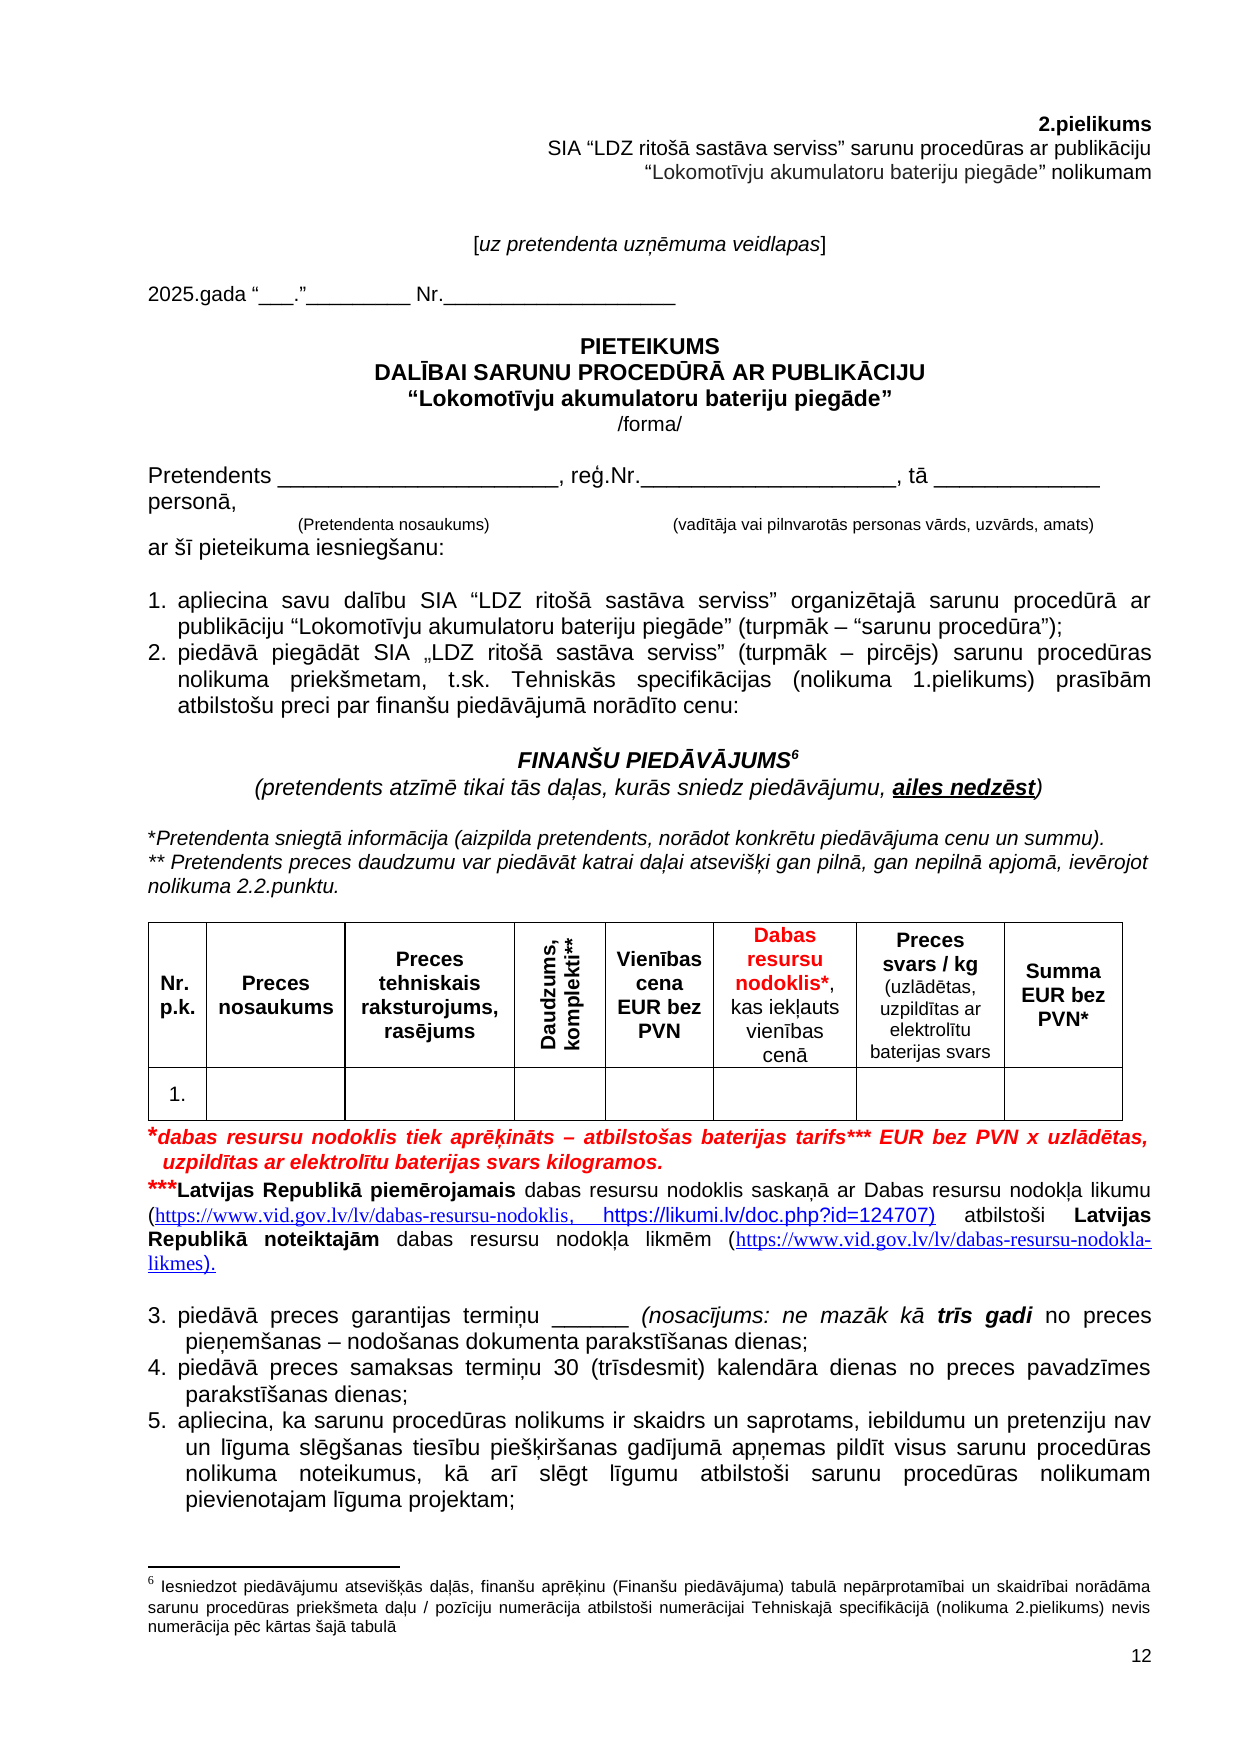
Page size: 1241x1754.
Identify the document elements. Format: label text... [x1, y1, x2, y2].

list *dabas resursu nodoklis tiek aprēķināts – atbilstošas baterijas tarifs*** EUR bez PVN x uzlādētas, uzpildītas ar elektrolītu baterijas svars kilogramos. [148, 1121, 1152, 1174]
text ** Pretendents preces daudzumu var piedāvāt katrai daļai atsevišķi gan pilnā, gan nepilnā apjomā, ievērojot nolikuma 2.2.punktu. [148, 850, 1152, 898]
table_cell [857, 1068, 1004, 1120]
text Pretendents ______________________, reģ.Nr.____________________, tā _____________ [148, 462, 1152, 488]
text Finanšu piedāvājums [166, 747, 1152, 773]
text “Lokomotīvju akumulatoru bateriju piegāde” nolikumam [148, 160, 1152, 184]
table_cell [346, 1068, 514, 1120]
table_header Preces nosaukums [207, 923, 344, 1067]
list piedāvā preces samaksas termiņu 30 (trīsdesmit) kalendāra dienas no preces pavadzīmes parakstīšanas dienas; [148, 1354, 1152, 1407]
table_cell 1. [149, 1068, 206, 1120]
list apliecina savu dalību SIA “LDZ ritošā sastāva serviss” organizētajā sarunu procedūrā ar publikāciju “Lokomotīvju akumulatoru bateriju piegāde” (turpmāk – “sarunu procedūra”); [148, 587, 1152, 639]
table_header Preces svars / kg (uzlādētas, uzpildītas ar elektrolītu baterijas svars [857, 923, 1004, 1067]
table_cell [515, 1068, 605, 1120]
list piedāvā preces garantijas termiņu ______ (nosacījums: ne mazāk kā trīs gadi no preces pieņemšanas – nodošanas dokumenta parakstīšanas dienas; [148, 1302, 1152, 1354]
list piedāvā piegādāt SIA „LDZ ritošā sastāva serviss” (turpmāk – pircējs) sarunu procedūras nolikuma priekšmetam, t.sk. Tehniskās specifikācijas (nolikuma 1.pielikums) prasībām atbilstošu preci par finanšu piedāvājumā norādīto cenu: [148, 639, 1152, 718]
text /forma/ [148, 412, 1152, 436]
text *Pretendenta sniegtā informācija (aizpilda pretendents, norādot konkrētu piedāvājuma cenu un summu). [148, 826, 1152, 850]
list apliecina, ka sarunu procedūras nolikums ir skaidrs un saprotams, iebildumu un pretenziju nav un līguma slēgšanas tiesību piešķiršanas gadījumā apņemas pildīt visus sarunu procedūras nolikuma noteikumus, kā arī slēgt līgumu atbilstoši sarunu procedūras nolikumam pievienotajam līguma projektam; [148, 1407, 1152, 1512]
text PIETEIKUMS [148, 333, 1152, 359]
text ar šī pieteikuma iesniegšanu: [148, 534, 1152, 560]
text (pretendents atzīmē tikai tās daļas, kurās sniedz piedāvājumu, ailes nedzēst) [148, 773, 1152, 800]
table_cell [606, 1068, 713, 1120]
text 2.pielikums [148, 112, 1152, 136]
text (Pretendenta nosaukums) (vadītāja vai pilnvarotās personas vārds, uzvārds, amats) [252, 515, 1152, 534]
table_cell [714, 1068, 856, 1120]
table_header Summa EUR bez PVN* [1005, 923, 1122, 1067]
table_cell [207, 1068, 344, 1120]
table_cell [1005, 1068, 1122, 1120]
table_header Nr. p.k. [149, 923, 206, 1067]
table_header Daudzums, komplekti** [515, 923, 605, 1067]
text DALĪBAI SARUNU PROCEDŪRĀ AR PUBLIKĀCIJU [148, 359, 1152, 385]
text ***Latvijas Republikā piemērojamais dabas resursu nodoklis saskaņā ar Dabas resursu nodokļa likumu (https://www.vid.gov.lv/lv/dabas-resursu-nodoklis, https://likumi.lv/doc.php?id=124707) atbilstoši Latvijas Republikā noteiktajām dabas resursu nodokļa likmēm (https://www.vid.gov.lv/lv/dabas-resursu-nodokla-likmes). [148, 1174, 1152, 1275]
text personā, [148, 488, 1152, 515]
table_header Vienības cena EUR bez PVN [606, 923, 713, 1067]
text SIA “LDZ ritošā sastāva serviss” sarunu procedūras ar publikāciju [148, 136, 1152, 160]
table_header Preces tehniskais raksturojums, rasējums [346, 923, 514, 1067]
text [uz pretendenta uzņēmuma veidlapas] [148, 232, 1152, 256]
text 2025.gada “___.”_________ Nr.____________________ [148, 282, 1152, 306]
text “Lokomotīvju akumulatoru bateriju piegāde” [148, 385, 1152, 412]
table_header Dabas resursu nodoklis*, kas iekļauts vienības cenā [714, 923, 856, 1067]
